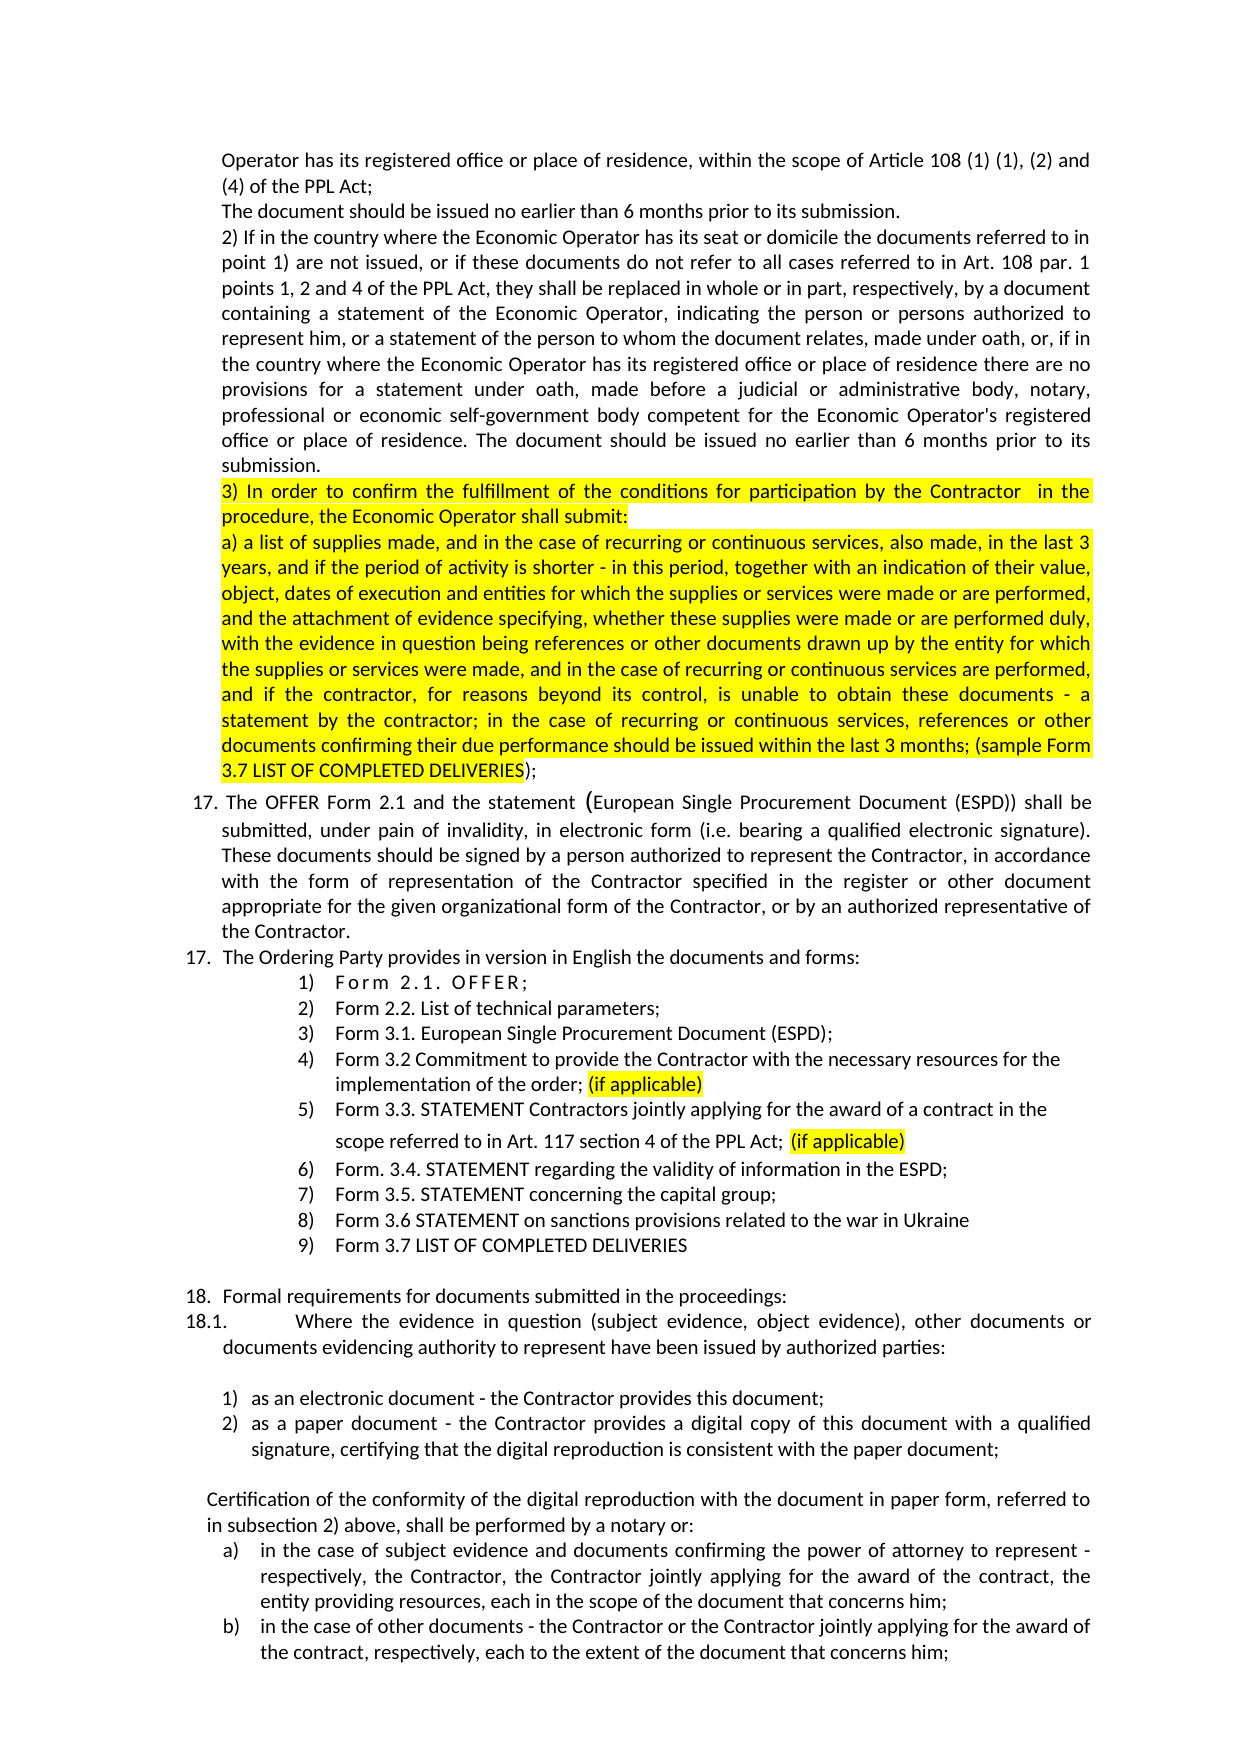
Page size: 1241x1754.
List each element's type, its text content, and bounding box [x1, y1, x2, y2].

list Formal requirements for documents submitted in the proceedings: [185, 1283, 1093, 1309]
text 17. The OFFER Form 2.1 and the statement (European Single Procurement Document (ESPD)) shall be submitted, under pain of invalidity, in electronic form (i.e. bearing a qualified electronic signature). These documents should be signed by a person authorized to represent the Contractor, in accordance with the form of representation of the Contractor specified in the register or other document appropriate for the given organizational form of the Contractor, or by an authorized representative of the Contractor. [192, 783, 1093, 944]
list Form. 3.4. STATEMENT regarding the validity of information in the ESPD; [298, 1156, 1093, 1182]
list Form 2.1. OFFER; [298, 969, 1093, 995]
list The Ordering Party provides in version in English the documents and forms: [185, 944, 1093, 969]
list in the case of other documents - the Contractor or the Contractor jointly applying for the award of the contract, respectively, each to the extent of the document that concerns him; [223, 1614, 1093, 1664]
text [221, 148, 1093, 198]
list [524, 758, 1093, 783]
list Form 3.1. European Single Procurement Document (ESPD); [298, 1020, 1093, 1046]
list Form 3.5. STATEMENT concerning the capital group; [298, 1182, 1093, 1207]
list as a paper document - the Contractor provides a digital copy of this document with a qualified signature, certifying that the digital reproduction is consistent with the paper document; [222, 1410, 1093, 1461]
list Form 2.2. List of technical parameters; [298, 995, 1093, 1020]
list Form 3.2 Commitment to provide the Contractor with the necessary resources for the implementation of the order; (if applicable) [298, 1046, 1093, 1097]
list Where the evidence in question (subject evidence, object evidence), other documents or documents evidencing authority to represent have been issued by authorized parties: [185, 1309, 1093, 1359]
text Certification of the conformity of the digital reproduction with the document in paper form, referred to in subsection 2) above, shall be performed by a notary or: [207, 1487, 1093, 1537]
text The document should be issued no earlier than 6 months prior to its submission. [221, 198, 1093, 224]
list 2) If in the country where the Economic Operator has its seat or domicile the documents referred to in point 1) are not issued, or if these documents do not refer to all cases referred to in Art. 108 par. 1 points 1, 2 and 4 of the PPL Act, they shall be replaced in whole or in part, respectively, by a document containing a statement of the Economic Operator, indicating the person or persons authorized to represent him, or a statement of the person to whom the document relates, made under oath, or, if in the country where the Economic Operator has its registered office or place of residence there are no provisions for a statement under oath, made before a judicial or administrative body, notary, professional or economic self-government body competent for the Economic Operator's registered office or place of residence. The document should be issued no earlier than 6 months prior to its submission. [221, 224, 1093, 478]
list Form 3.3. STATEMENT Contractors jointly applying for the award of a contract in the scope referred to in Art. 117 section 4 of the PPL Act; (if applicable) [298, 1097, 1093, 1156]
list Form 3.7 LIST OF COMPLETED DELIVERIES [298, 1232, 1093, 1258]
list in the case of subject evidence and documents confirming the power of attorney to represent - respectively, the Contractor, the Contractor jointly applying for the award of the contract, the entity providing resources, each in the scope of the document that concerns him; [223, 1537, 1093, 1614]
list 3) In order to confirm the fulfillment of the conditions for participation by the Contractor in the procedure, the Economic Operator shall submit: [221, 503, 1093, 529]
list as an electronic document - the Contractor provides this document; [221, 1385, 1093, 1410]
list Form 3.6 STATEMENT on sanctions provisions related to the war in Ukraine [298, 1207, 1093, 1232]
